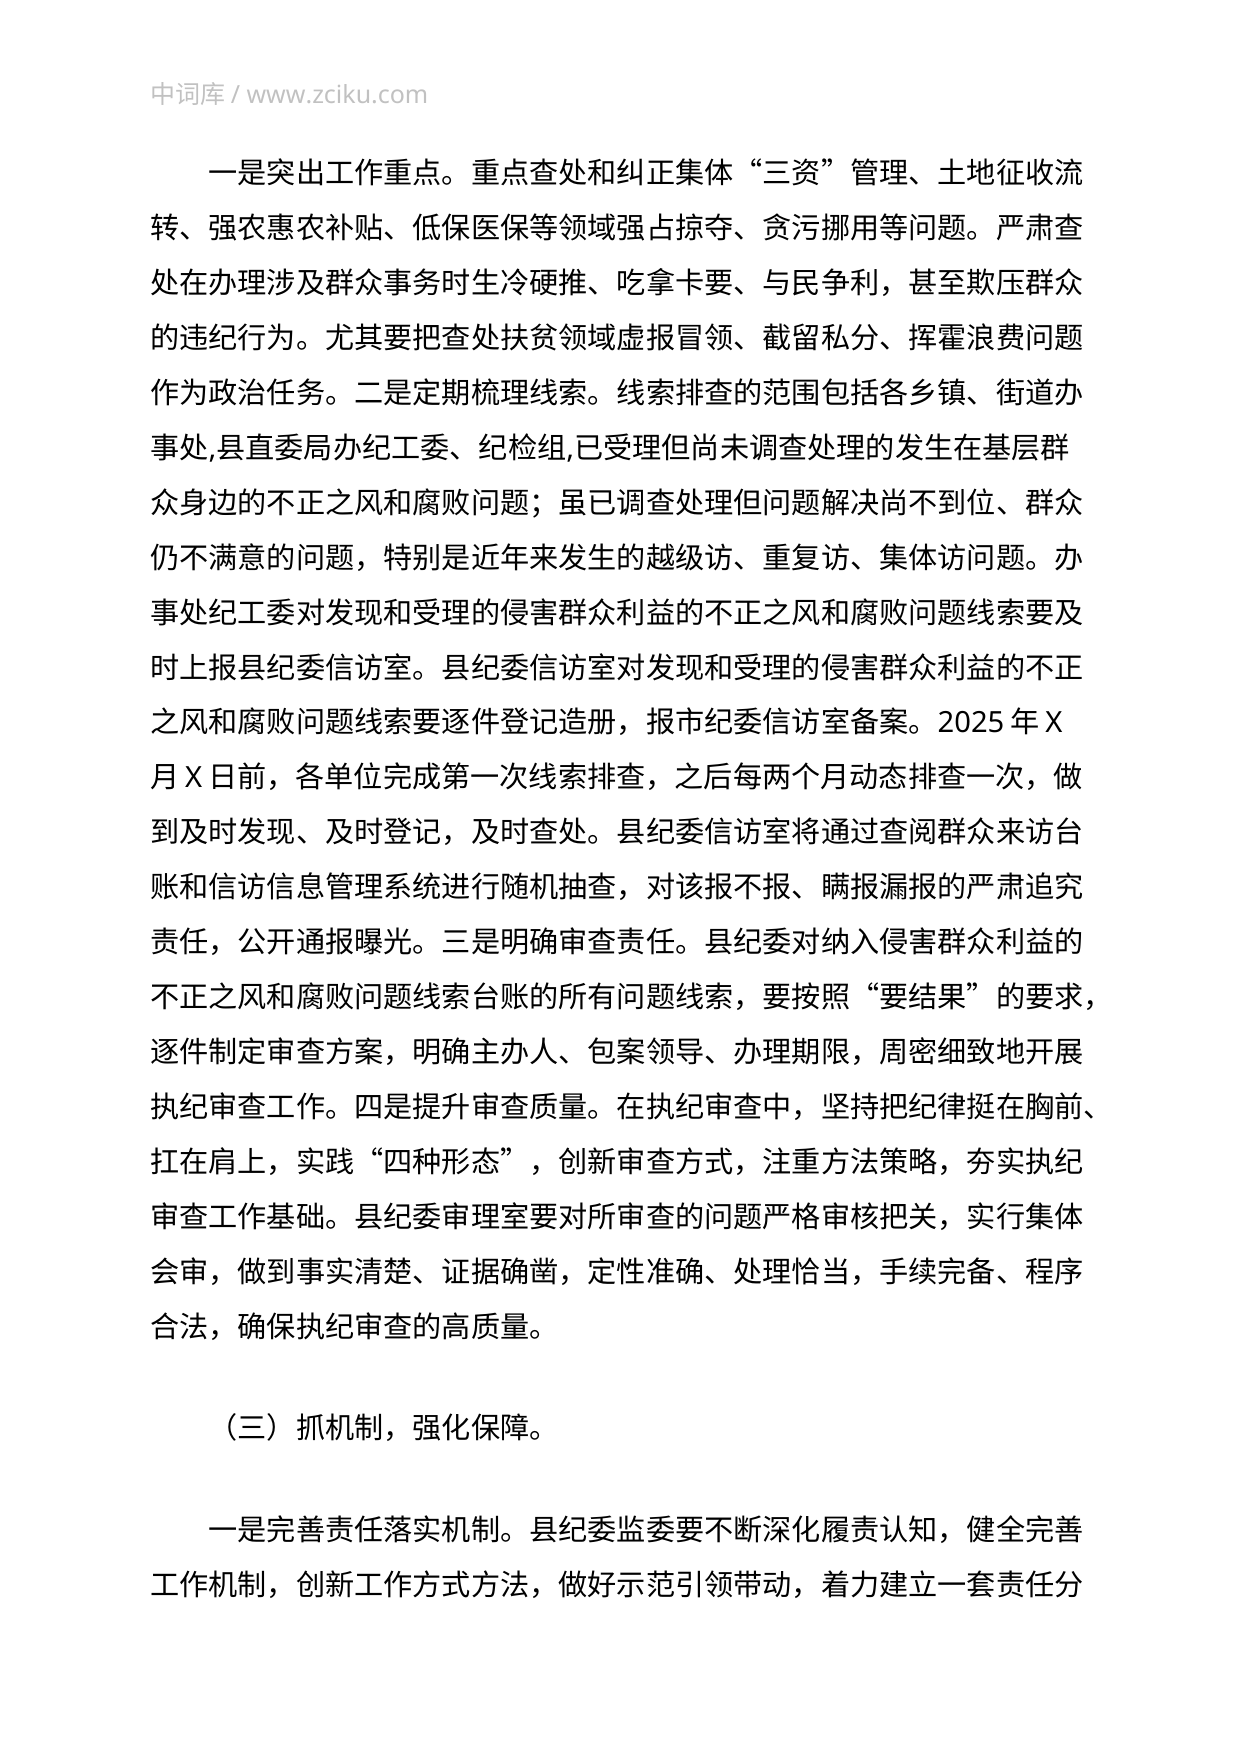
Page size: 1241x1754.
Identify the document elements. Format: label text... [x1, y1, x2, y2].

text 一是突出工作重点。重点查处和纠正集体“三资”管理、土地征收流转、强农惠农补贴、低保医保等领域强占掠夺、贪污挪用等问题。严肃查处在办理涉及群众事务时生冷硬推、吃拿卡要、与民争利，甚至欺压群众的违纪行为。尤其要把查处扶贫领域虚报冒领、截留私分、挥霍浪费问题作为政治任务。二是定期梳理线索。线索排查的范围包括各乡镇、街道办事处,县直委局办纪工委、纪检组,已受理但尚未调查处理的发生在基层群众身边的不正之风和腐败问题；虽已调查处理但问题解决尚不到位、群众仍不满意的问题，特别是近年来发生的越级访、重复访、集体访问题。办事处纪工委对发现和受理的侵害群众利益的不正之风和腐败问题线索要及时上报县纪委信访室。县纪委信访室对发现和受理的侵害群众利益的不正之风和腐败问题线索要逐件登记造册，报市纪委信访室备案。2025年X月X日前，各单位完成第一次线索排查，之后每两个月动态排查一次，做到及时发现、及时登记，及时查处。县纪委信访室将通过查阅群众来访台账和信访信息管理系统进行随机抽查，对该报不报、瞒报漏报的严肃追究责任，公开通报曝光。三是明确审查责任。县纪委对纳入侵害群众利益的不正之风和腐败问题线索台账的所有问题线索，要按照“要结果”的要求，逐件制定审查方案，明确主办人、包案领导、办理期限，周密细致地开展执纪审查工作。四是提升审查质量。在执纪审查中，坚持把纪律挺在胸前、扛在肩上，实践“四种形态”，创新审查方式，注重方法策略，夯实执纪审查工作基础。县纪委审理室要对所审查的问题严格审核把关，实行集体会审，做到事实清楚、证据确凿，定性准确、处理恰当，手续完备、程序合法，确保执纪审查的高质量。 [150, 150, 1090, 1345]
text （三）抓机制，强化保障。 [150, 1405, 1090, 1447]
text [150, 1507, 1090, 1604]
